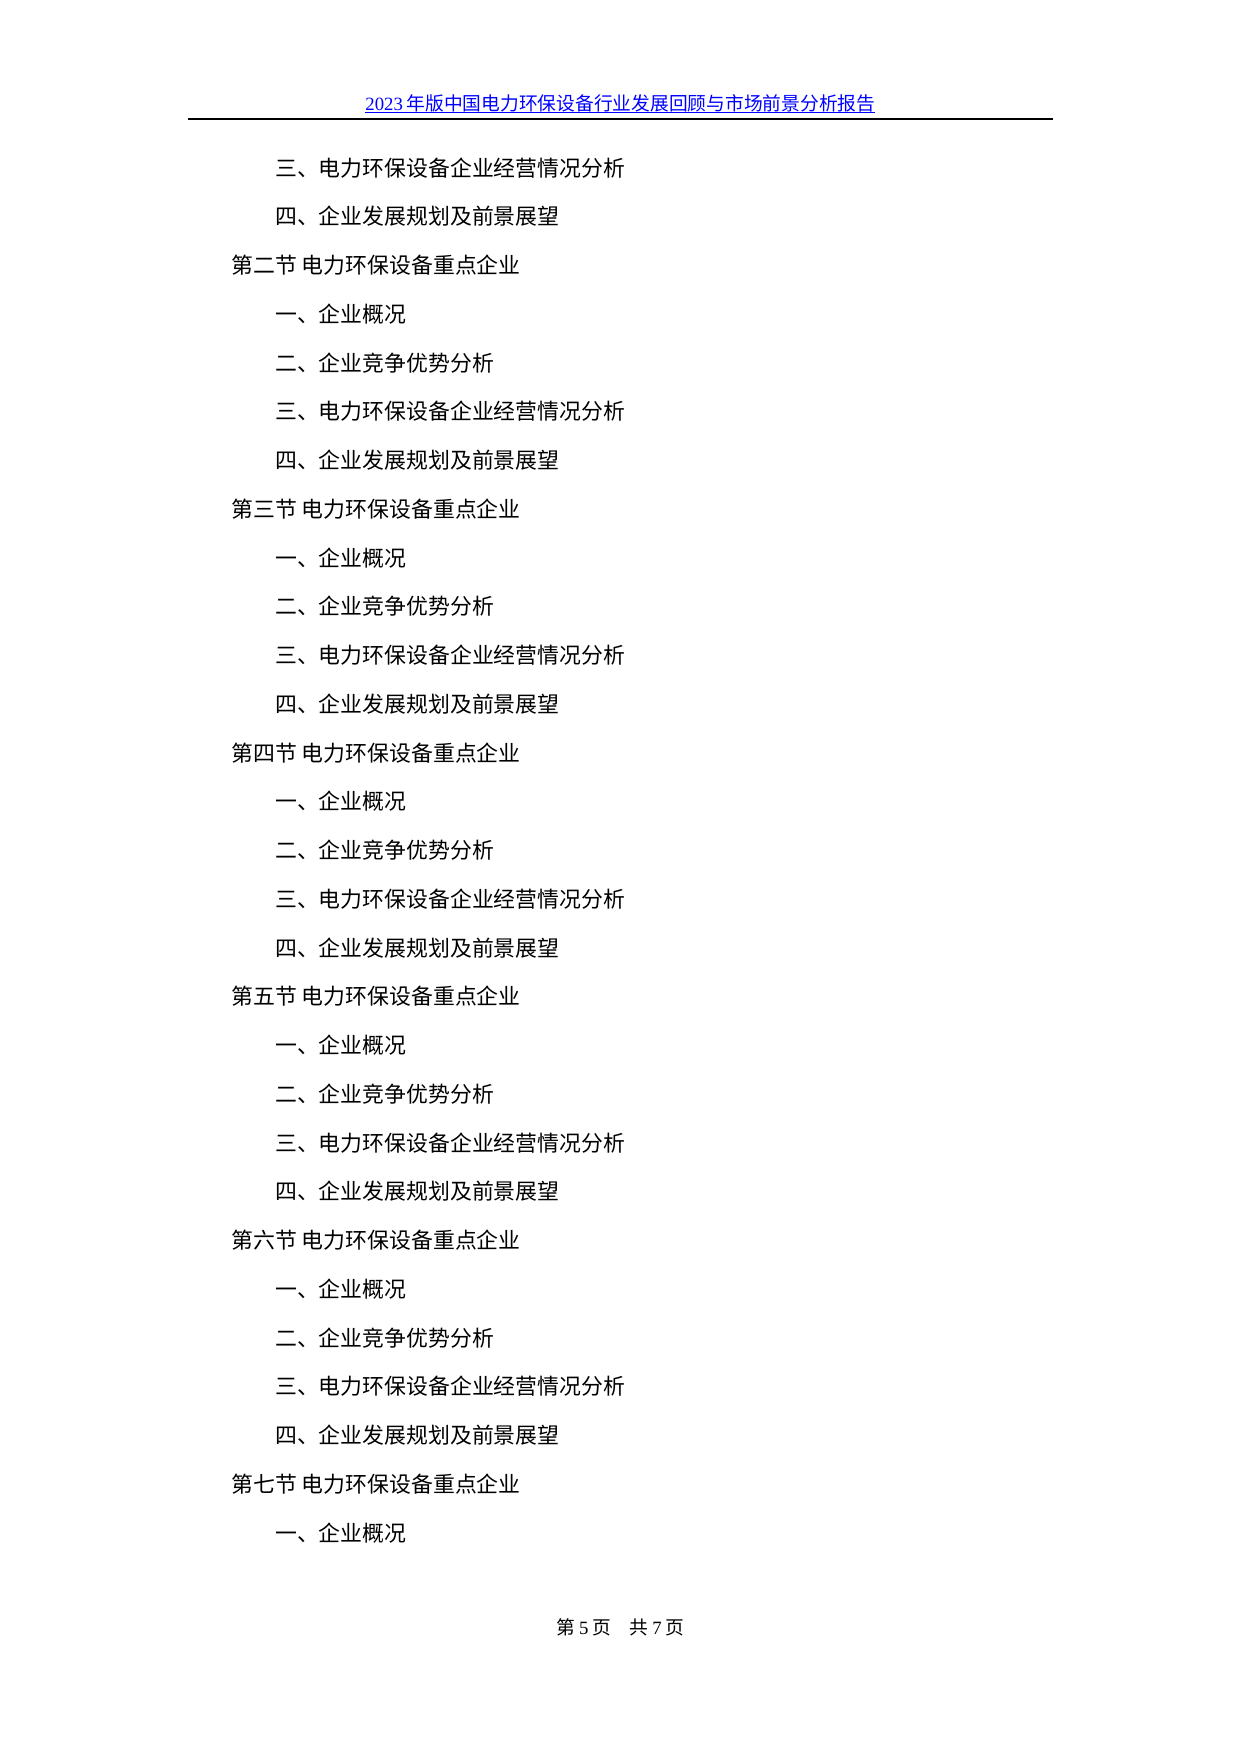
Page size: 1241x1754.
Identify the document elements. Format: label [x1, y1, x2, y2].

text [187, 150, 1053, 1548]
